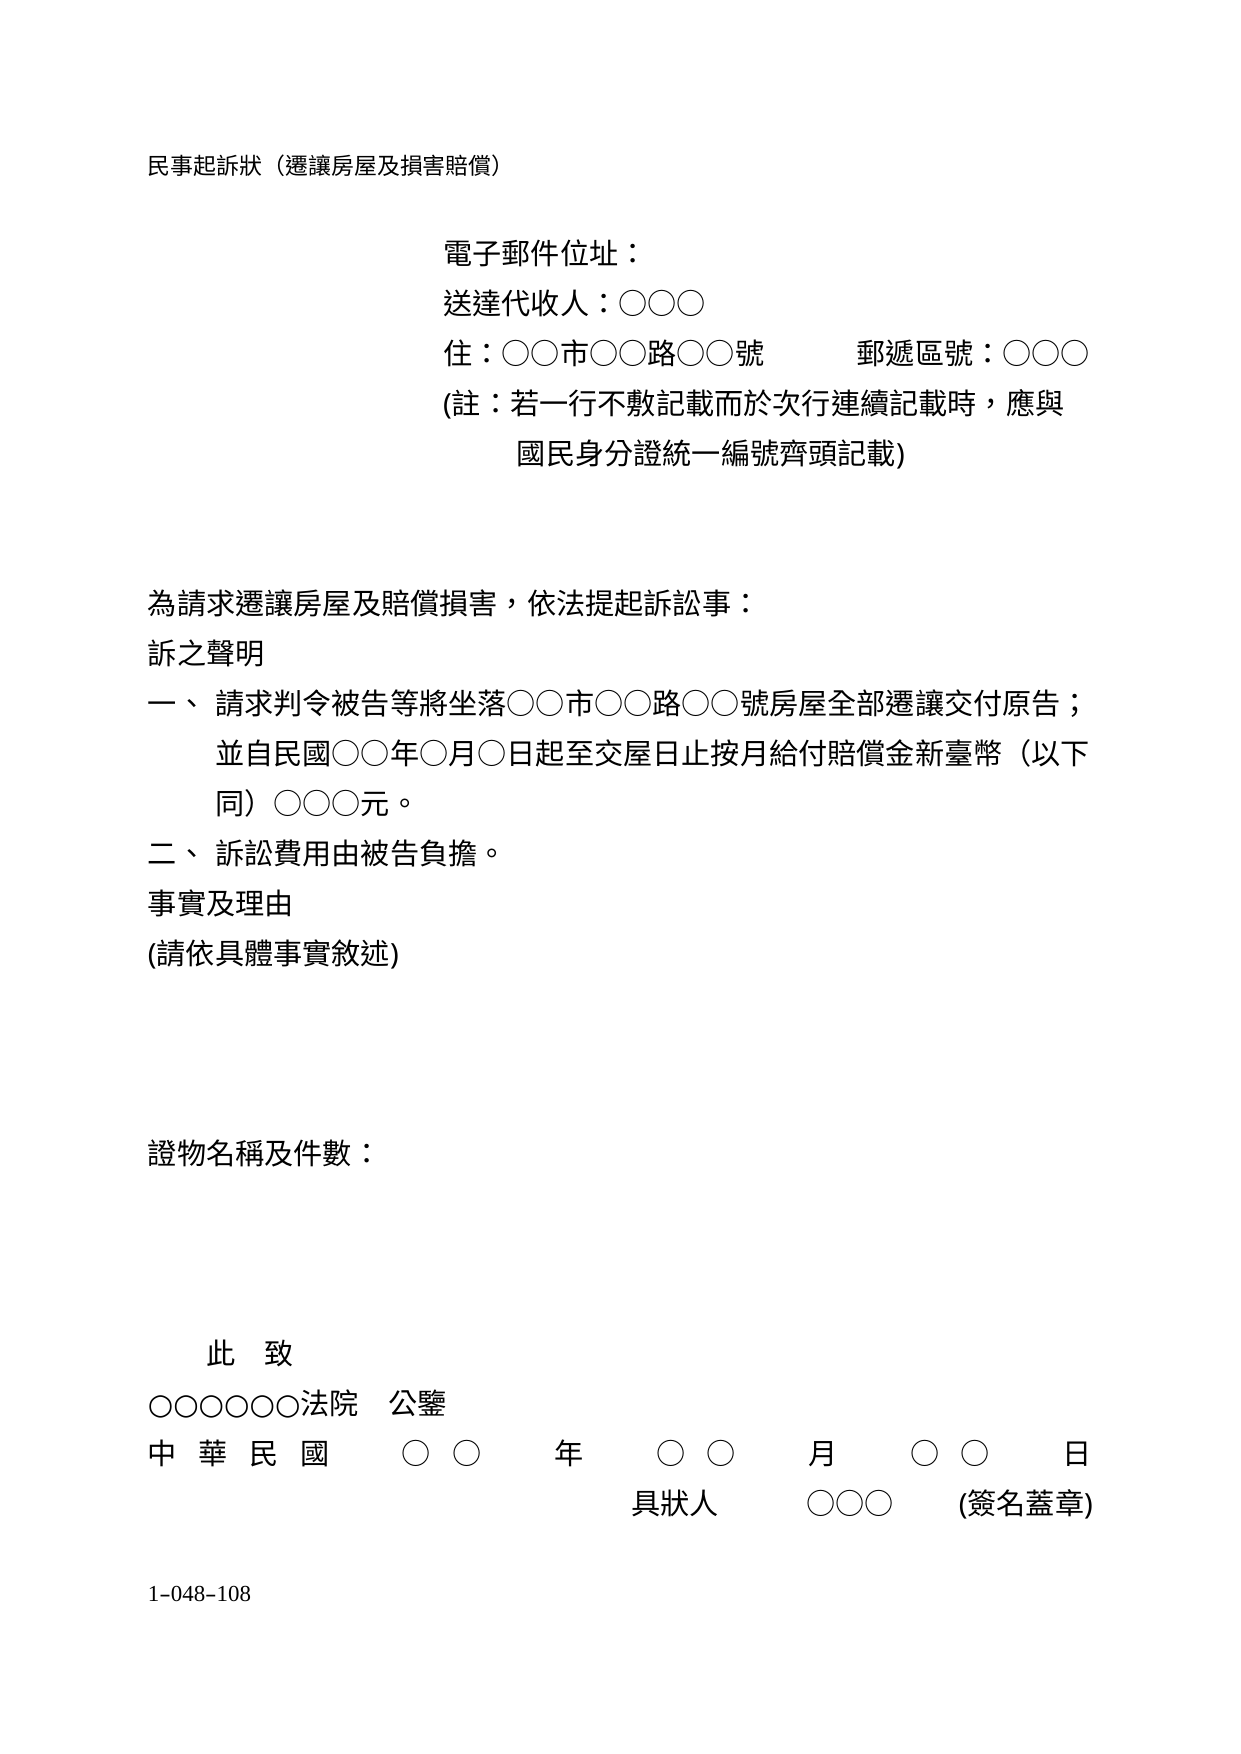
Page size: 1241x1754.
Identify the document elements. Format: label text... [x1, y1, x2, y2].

text ○○○○○○法院 公鑒 [148, 1377, 1092, 1427]
text 此 致 [148, 1327, 1092, 1377]
text 證物名稱及件數： [148, 1127, 1092, 1177]
text 事實及理由 [148, 877, 1092, 927]
text (註：若一行不敷記載而於次行連續記載時，應與國民身分證統一編號齊頭記載) [443, 377, 1092, 477]
text 中華民國 ○○ 年 ○○ 月 ○○ 日 [148, 1427, 1092, 1477]
text 為請求遷讓房屋及賠償損害，依法提起訴訟事： [148, 577, 1092, 627]
text 二、 訴訟費用由被告負擔。 [148, 827, 1092, 877]
text 住：○○市○○路○○號 郵遞區號：○○○ [148, 327, 1092, 377]
text 一、 請求判令被告等將坐落○○市○○路○○號房屋全部遷讓交付原告； 並自民國○○年○月○日起至交屋日止按月給付賠償金新臺幣（以下同）○○○元。 [148, 677, 1092, 827]
text 電子郵件位址： [148, 227, 1092, 277]
text 具狀人 ○○○ (簽名蓋章) [148, 1477, 1092, 1527]
text 送達代收人：○○○ [148, 277, 1092, 327]
text (請依具體事實敘述) [148, 927, 1092, 977]
text 訴之聲明 [148, 627, 1092, 677]
